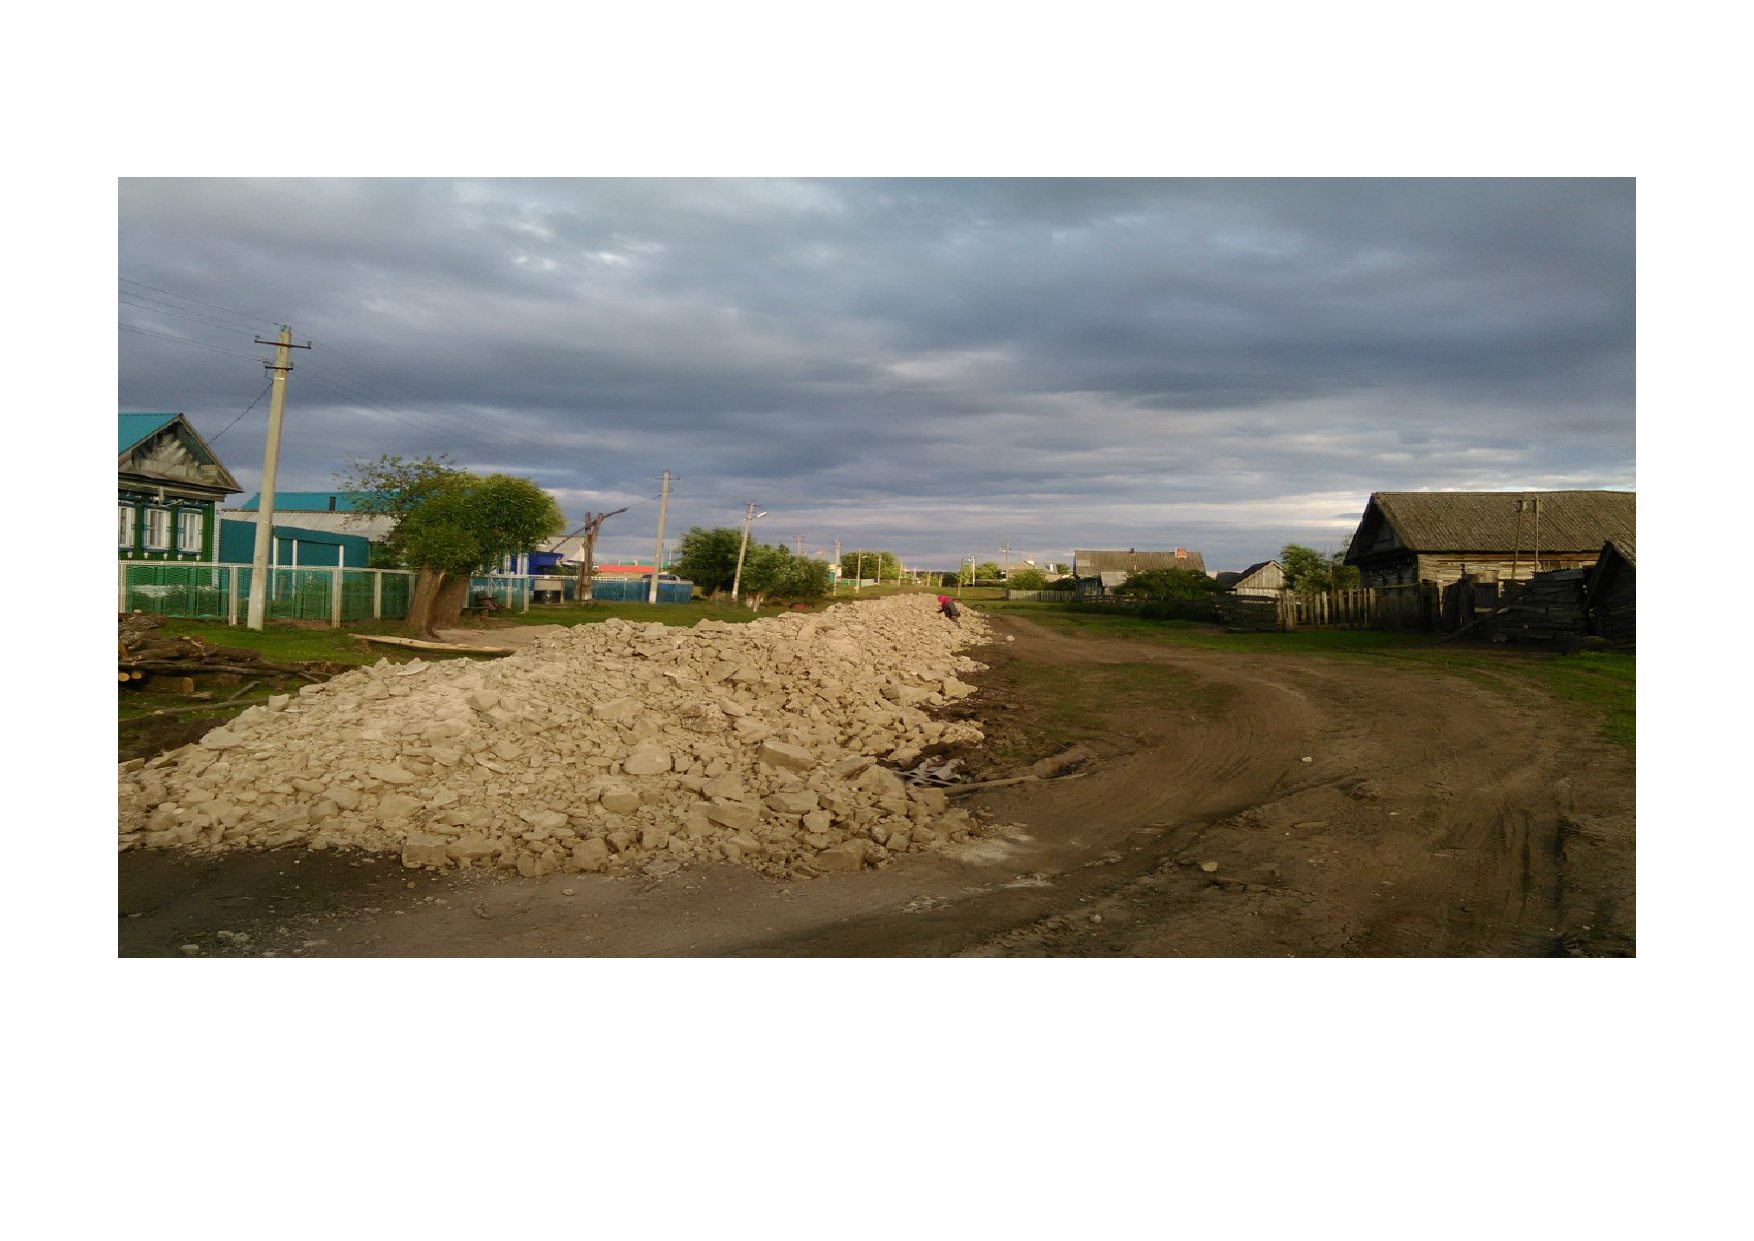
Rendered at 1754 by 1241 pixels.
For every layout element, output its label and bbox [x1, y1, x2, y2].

picture [118, 177, 1636, 958]
